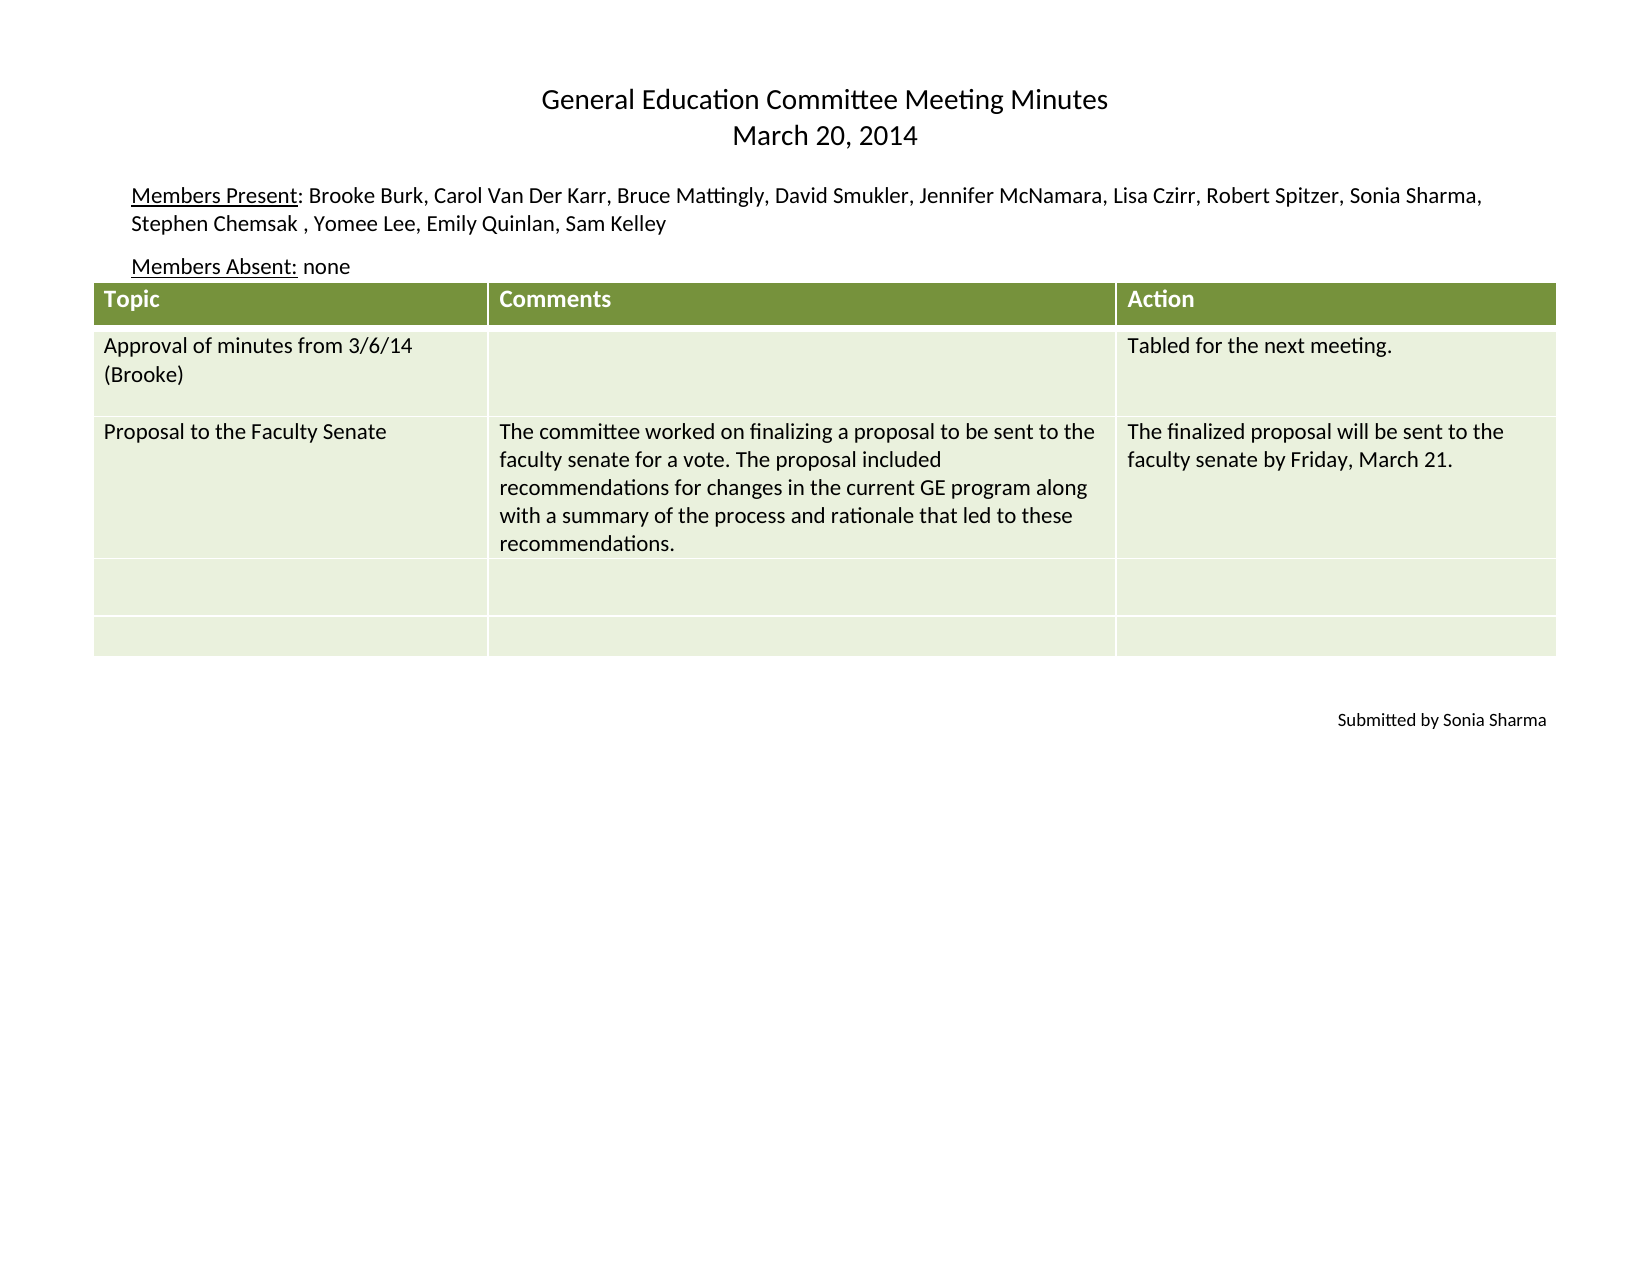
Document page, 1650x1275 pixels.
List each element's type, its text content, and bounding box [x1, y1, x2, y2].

table_cell [489, 332, 1115, 416]
table_cell The finalized proposal will be sent to the faculty senate by Friday, March 21. [1117, 417, 1556, 557]
text Members Absent: none [131, 253, 1500, 281]
text General Education Committee Meeting Minutes [150, 81, 1500, 117]
table_cell The committee worked on finalizing a proposal to be sent to the faculty senate for a vote. The proposal included recommendations for changes in the current GE program along with a summary of the process and rationale that led to these recommendations. [489, 417, 1115, 557]
text Members Present: Brooke Burk, Carol Van Der Karr, Bruce Mattingly, David Smukler, Jennifer McNamara, Lisa Czirr, Robert Spitzer, Sonia Sharma, Stephen Chemsak , Yomee Lee, Emily Quinlan, Sam Kelley [131, 181, 1500, 237]
table_header Topic [94, 283, 487, 325]
table_cell [1117, 617, 1556, 656]
table_cell Tabled for the next meeting. [1117, 332, 1556, 416]
table_cell [94, 559, 487, 615]
table_cell Proposal to the Faculty Senate [94, 417, 487, 557]
table_cell [489, 617, 1115, 656]
table_cell [1117, 559, 1556, 615]
table_header Action [1117, 283, 1556, 325]
text March 20, 2014 [150, 117, 1500, 152]
table_cell Approval of minutes from 3/6/14 (Brooke) [94, 332, 487, 416]
table_cell [94, 617, 487, 656]
table_header Comments [489, 283, 1115, 325]
table_cell [489, 559, 1115, 615]
text Submitted by Sonia Sharma [150, 708, 1547, 731]
